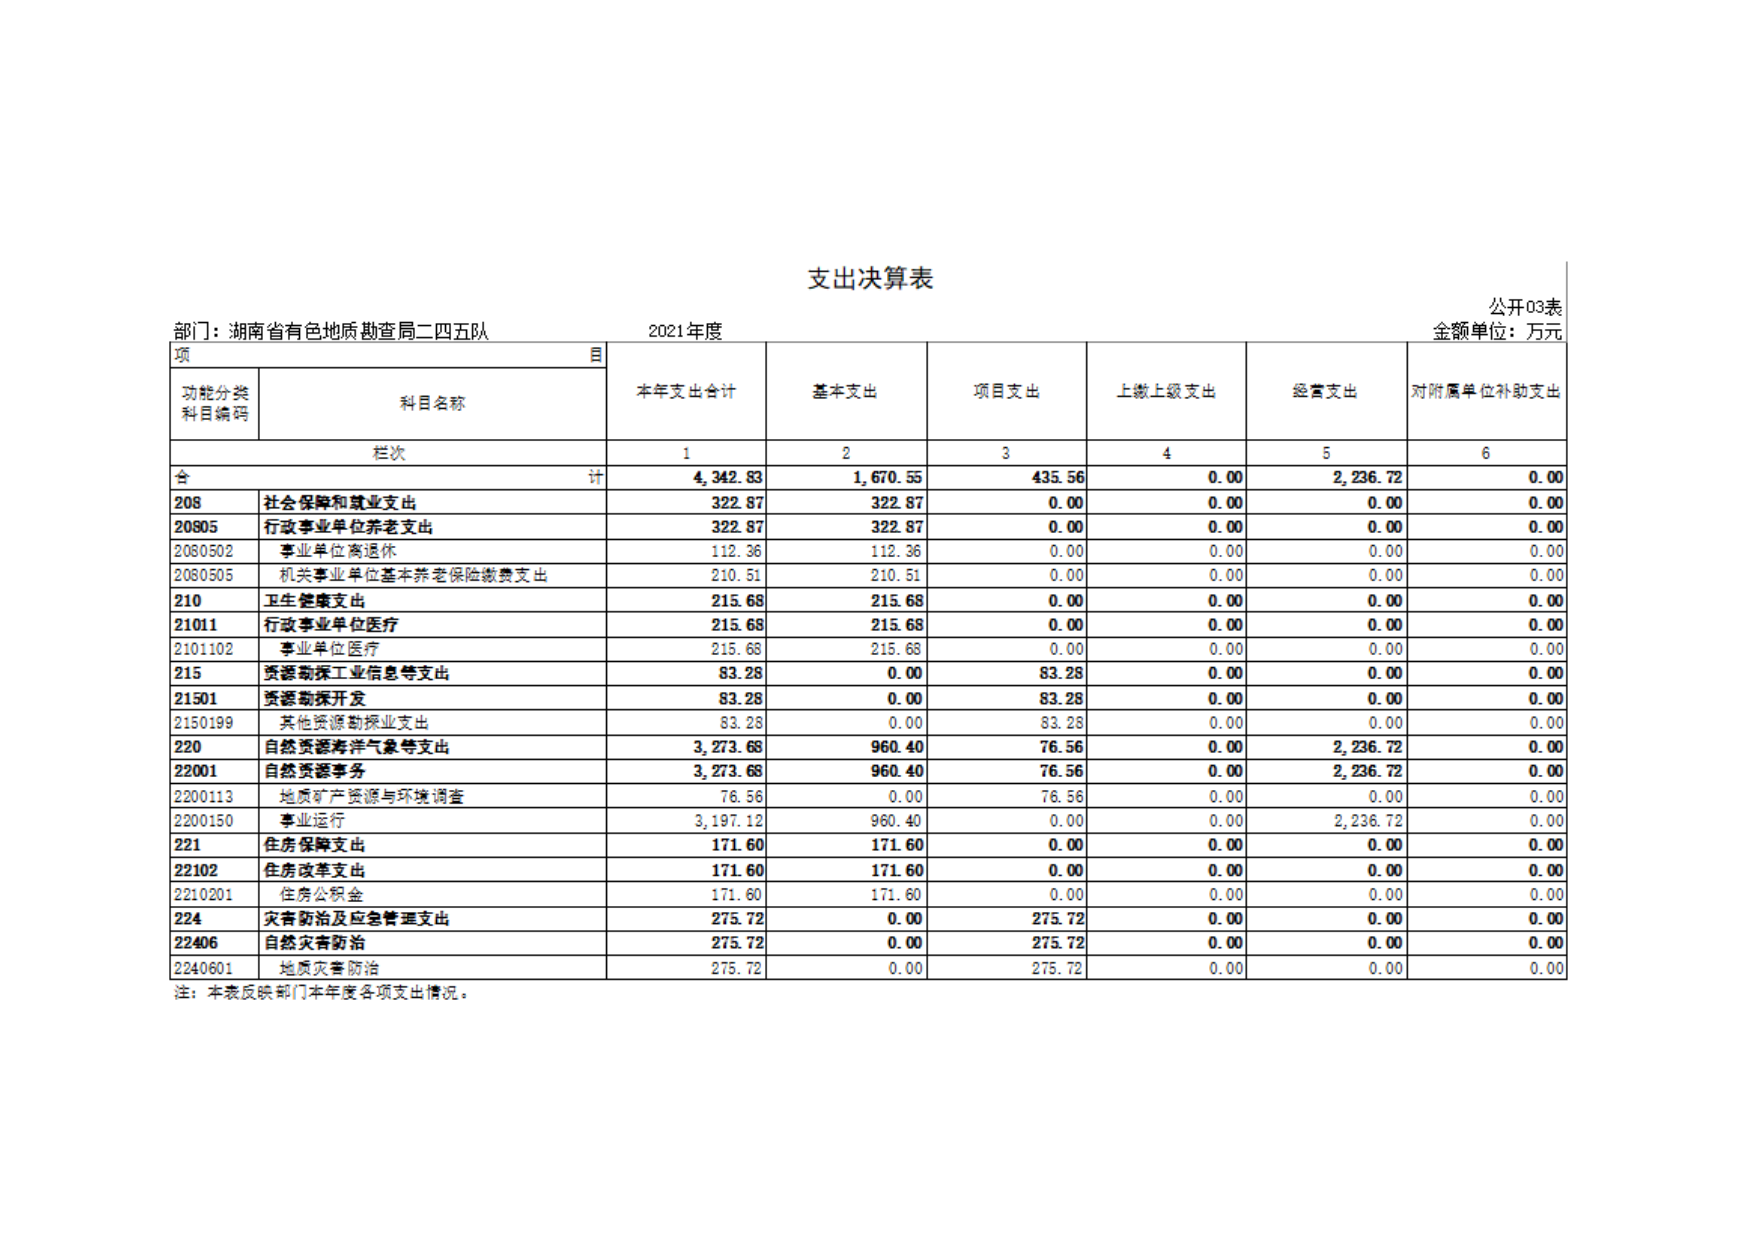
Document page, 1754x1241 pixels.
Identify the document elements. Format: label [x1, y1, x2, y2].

picture [150, 197, 1604, 1018]
